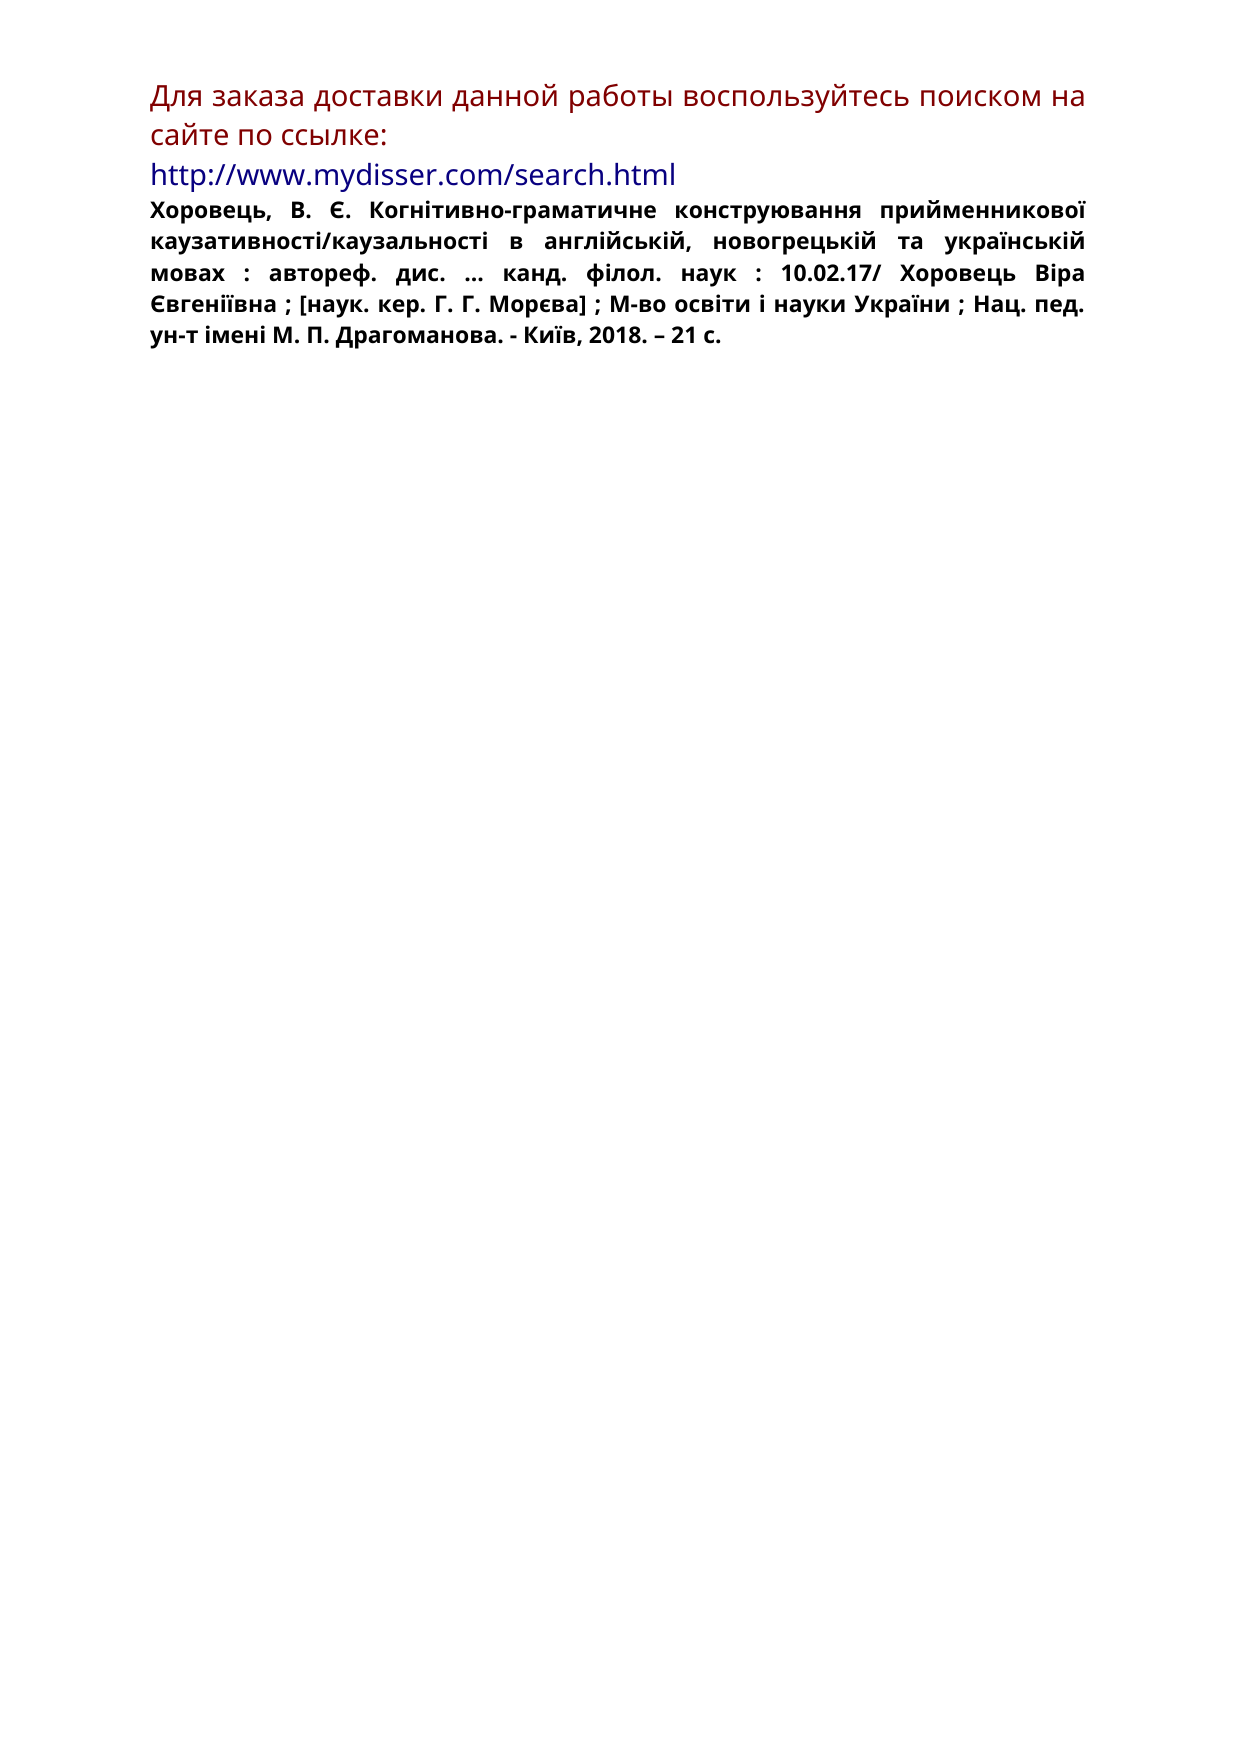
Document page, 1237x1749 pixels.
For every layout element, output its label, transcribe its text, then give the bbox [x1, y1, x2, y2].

text Хоровець, В. Є. Когнітивно-граматичне конструювання прийменникової каузативності/каузальності в англійській, новогрецькій та українській мовах : автореф. дис. ... канд. філол. наук : 10.02.17/ Хоровець Віра Євгеніївна ; [наук. кер. Г. Г. Морєва] ; М-во освіти і науки України ; Нац. пед. ун-т імені М. П. Драгоманова. - Київ, 2018. – 21 с. [150, 194, 1086, 350]
